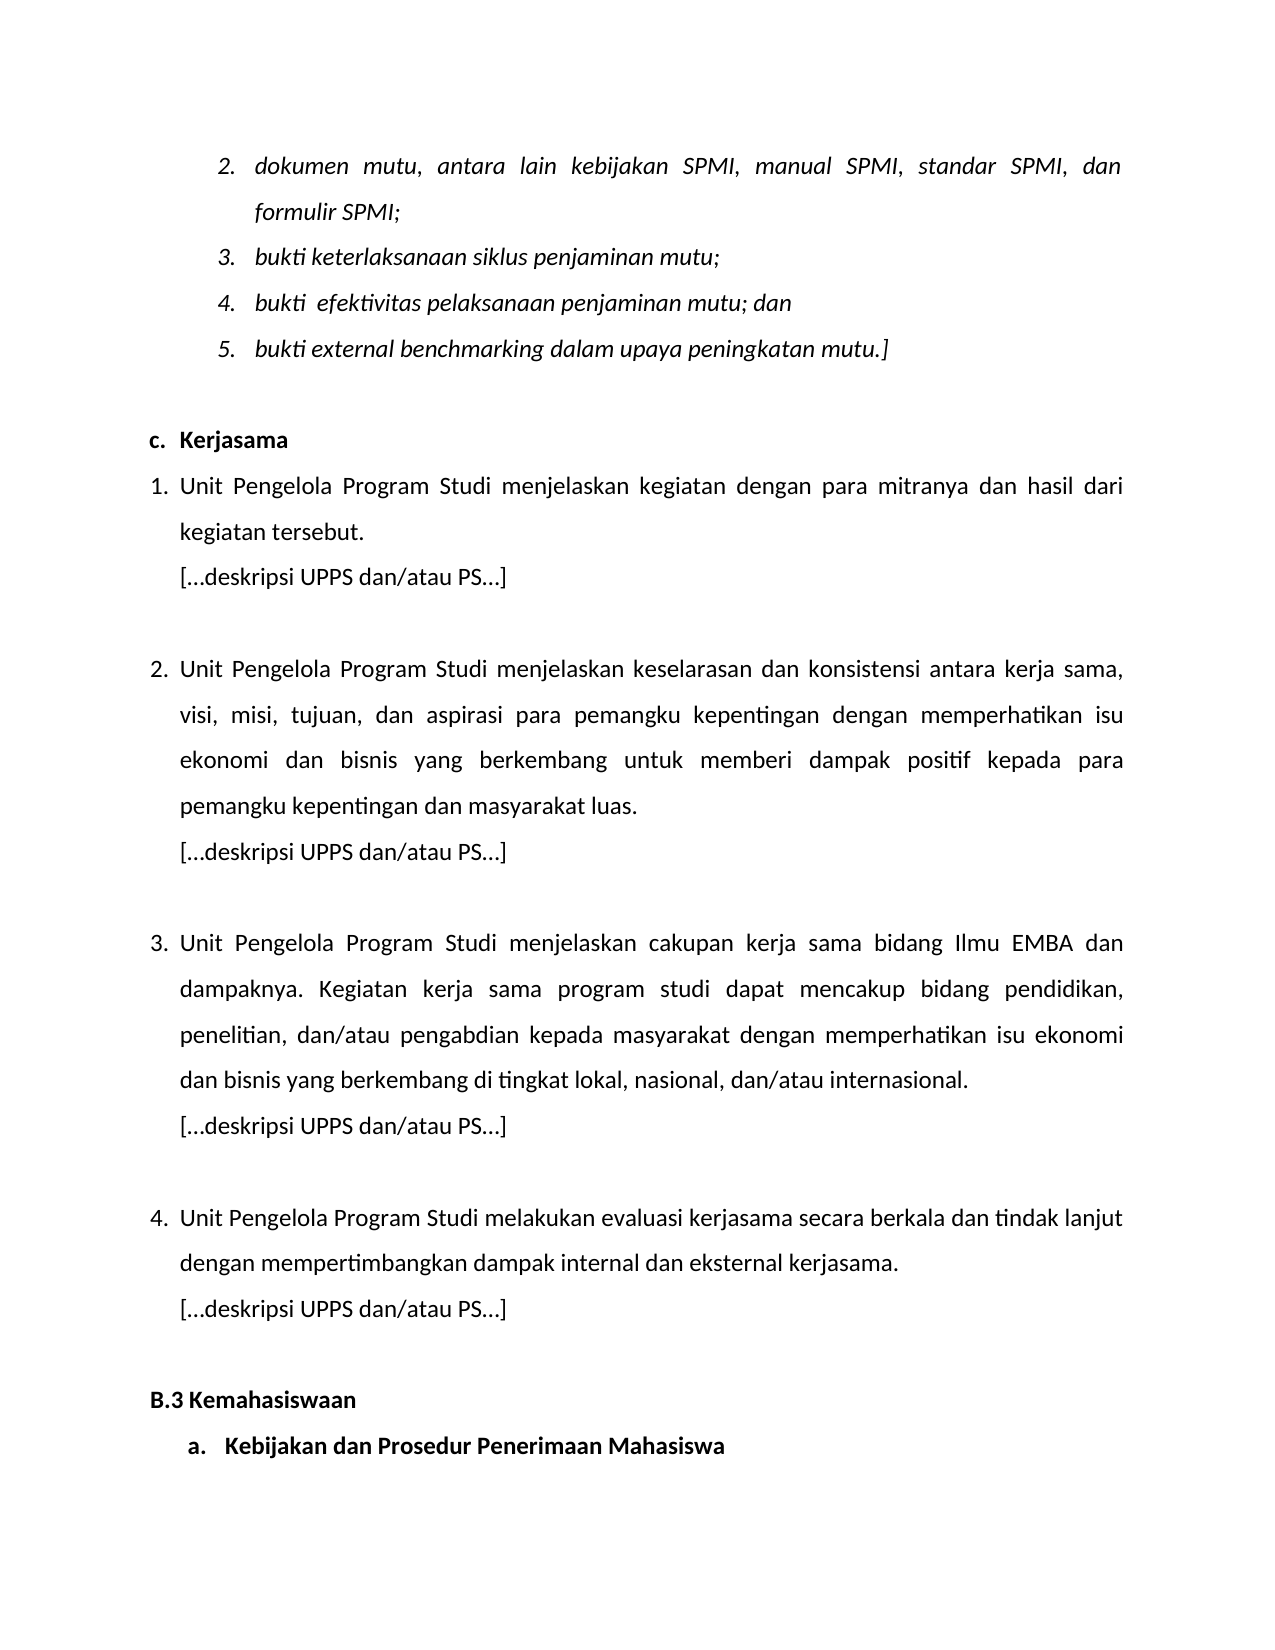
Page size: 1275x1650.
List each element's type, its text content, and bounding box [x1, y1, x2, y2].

list bukti keterlaksanaan siklus penjaminan mutu; [217, 241, 1125, 272]
list Unit Pengelola Program Studi menjelaskan kegiatan dengan para mitranya dan hasil dari kegiatan tersebut. [150, 470, 1125, 546]
text […deskripsi UPPS dan/atau PS…] [150, 562, 1125, 592]
list bukti efektivitas pelaksanaan penjaminan mutu; dan [217, 287, 1125, 318]
list Kebijakan dan Prosedur Penerimaan Mahasiswa [187, 1430, 1125, 1461]
list Unit Pengelola Program Studi menjelaskan cakupan kerja sama bidang Ilmu EMBA dan dampaknya. Kegiatan kerja sama program studi dapat mencakup bidang pendidikan, penelitian, dan/atau pengabdian kepada masyarakat dengan memperhatikan isu ekonomi dan bisnis yang berkembang di tingkat lokal, nasional, dan/atau internasional. [150, 927, 1125, 1095]
list Unit Pengelola Program Studi melakukan evaluasi kerjasama secara berkala dan tindak lanjut dengan mempertimbangkan dampak internal dan eksternal kerjasama. [150, 1202, 1125, 1278]
subtitle B.3 Kemahasiswaan [150, 1385, 1125, 1415]
list Unit Pengelola Program Studi menjelaskan keselarasan dan konsistensi antara kerja sama, visi, misi, tujuan, dan aspirasi para pemangku kepentingan dengan memperhatikan isu ekonomi dan bisnis yang berkembang untuk memberi dampak positif kepada para pemangku kepentingan dan masyarakat luas. [150, 653, 1125, 821]
text […deskripsi UPPS dan/atau PS…] [150, 1110, 1125, 1141]
text […deskripsi UPPS dan/atau PS…] [150, 1293, 1125, 1324]
list bukti external benchmarking dalam upaya peningkatan mutu.] [217, 333, 1125, 363]
text […deskripsi UPPS dan/atau PS…] [150, 836, 1125, 866]
list dokumen mutu, antara lain kebijakan SPMI, manual SPMI, standar SPMI, dan formulir SPMI; [217, 150, 1125, 226]
list Kerjasama [149, 424, 1125, 455]
